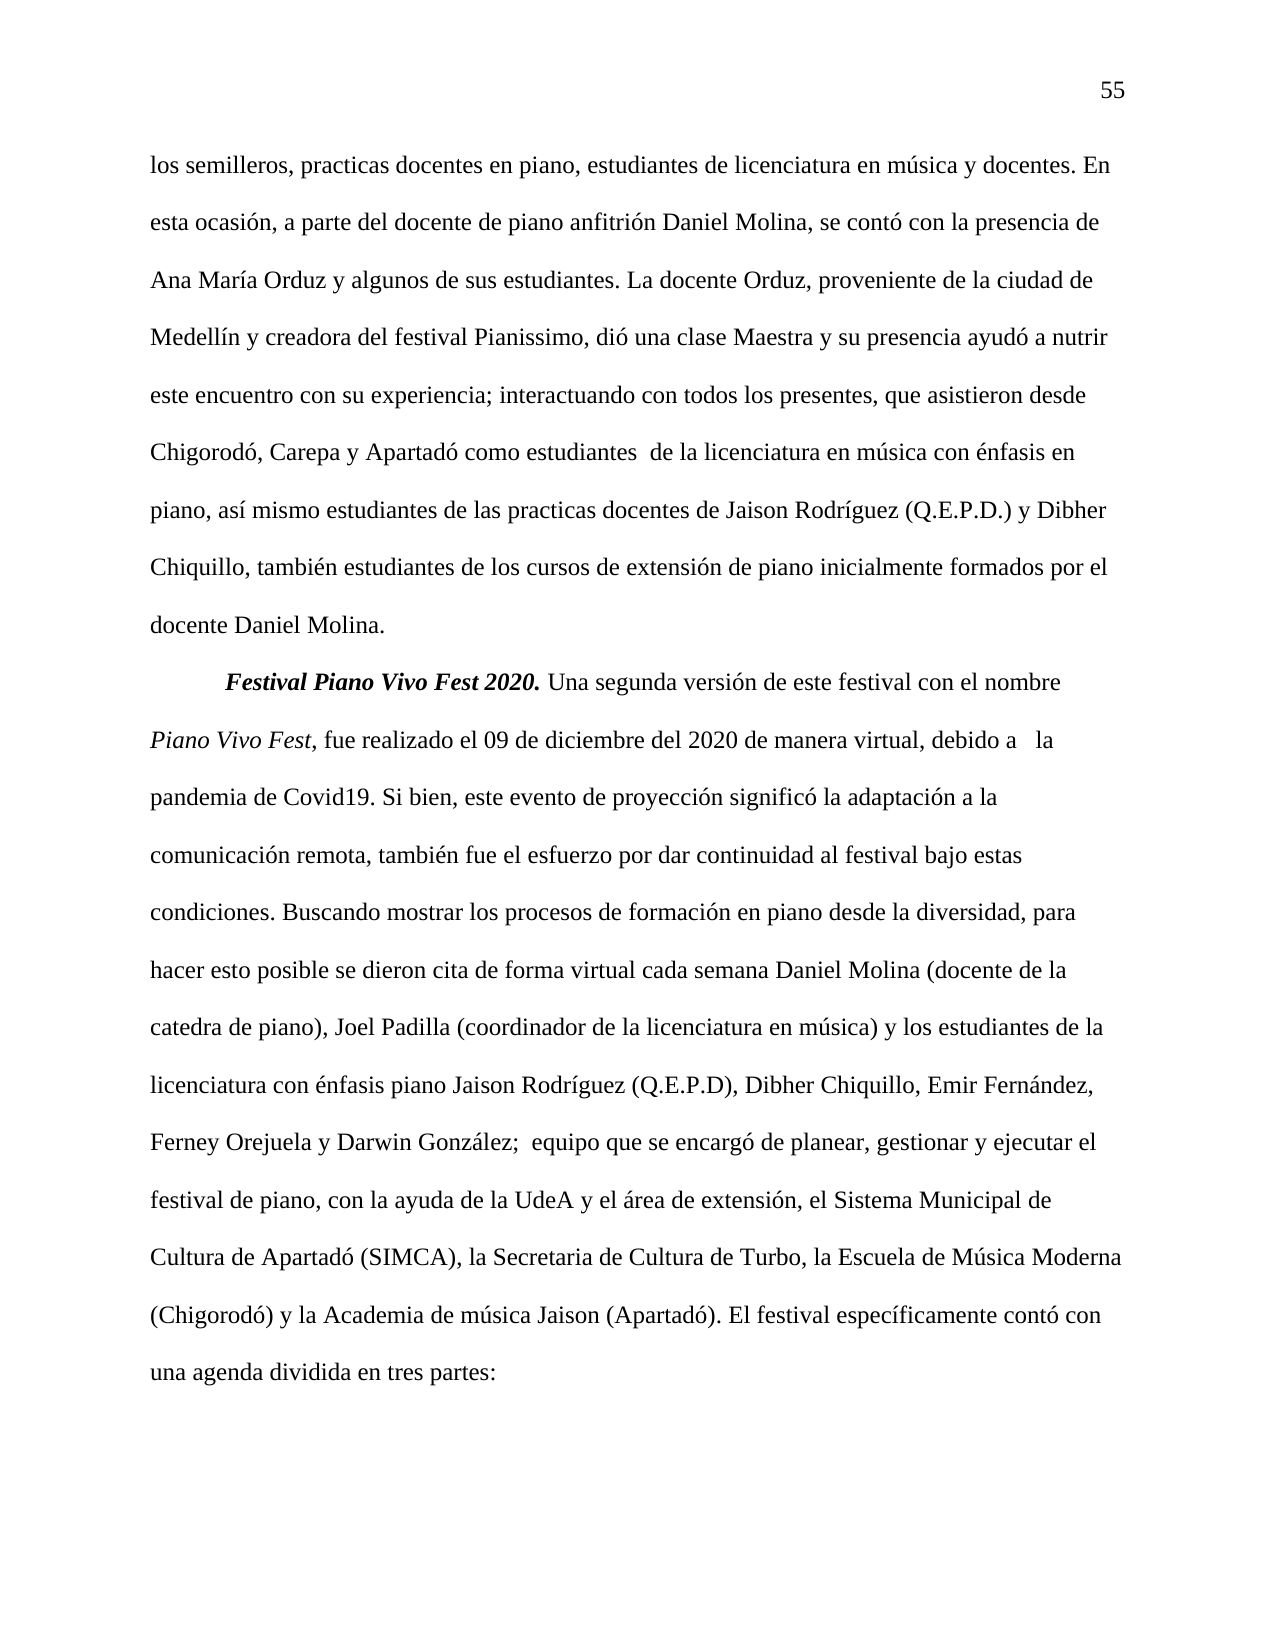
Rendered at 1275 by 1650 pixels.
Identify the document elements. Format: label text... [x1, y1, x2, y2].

text Festival Piano Vivo Fest 2020. Una segunda versión de este festival con el nombre Piano Vivo Fest, fue realizado el 09 de diciembre del 2020 de manera virtual, debido a la pandemia de Covid19. Si bien, este evento de proyección significó la adaptación a la comunicación remota, también fue el esfuerzo por dar continuidad al festival bajo estas condiciones. Buscando mostrar los procesos de formación en piano desde la diversidad, para hacer esto posible se dieron cita de forma virtual cada semana Daniel Molina (docente de la catedra de piano), Joel Padilla (coordinador de la licenciatura en música) y los estudiantes de la licenciatura con énfasis piano Jaison Rodríguez (Q.E.P.D), Dibher Chiquillo, Emir Fernández, Ferney Orejuela y Darwin González; equipo que se encargó de planear, gestionar y ejecutar el festival de piano, con la ayuda de la UdeA y el área de extensión, el Sistema Municipal de Cultura de Apartadó (SIMCA), la Secretaria de Cultura de Turbo, la Escuela de Música Moderna (Chigorodó) y la Academia de música Jaison (Apartadó). El festival específicamente contó con una agenda dividida en tres partes: [150, 667, 1125, 1386]
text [150, 150, 1125, 639]
